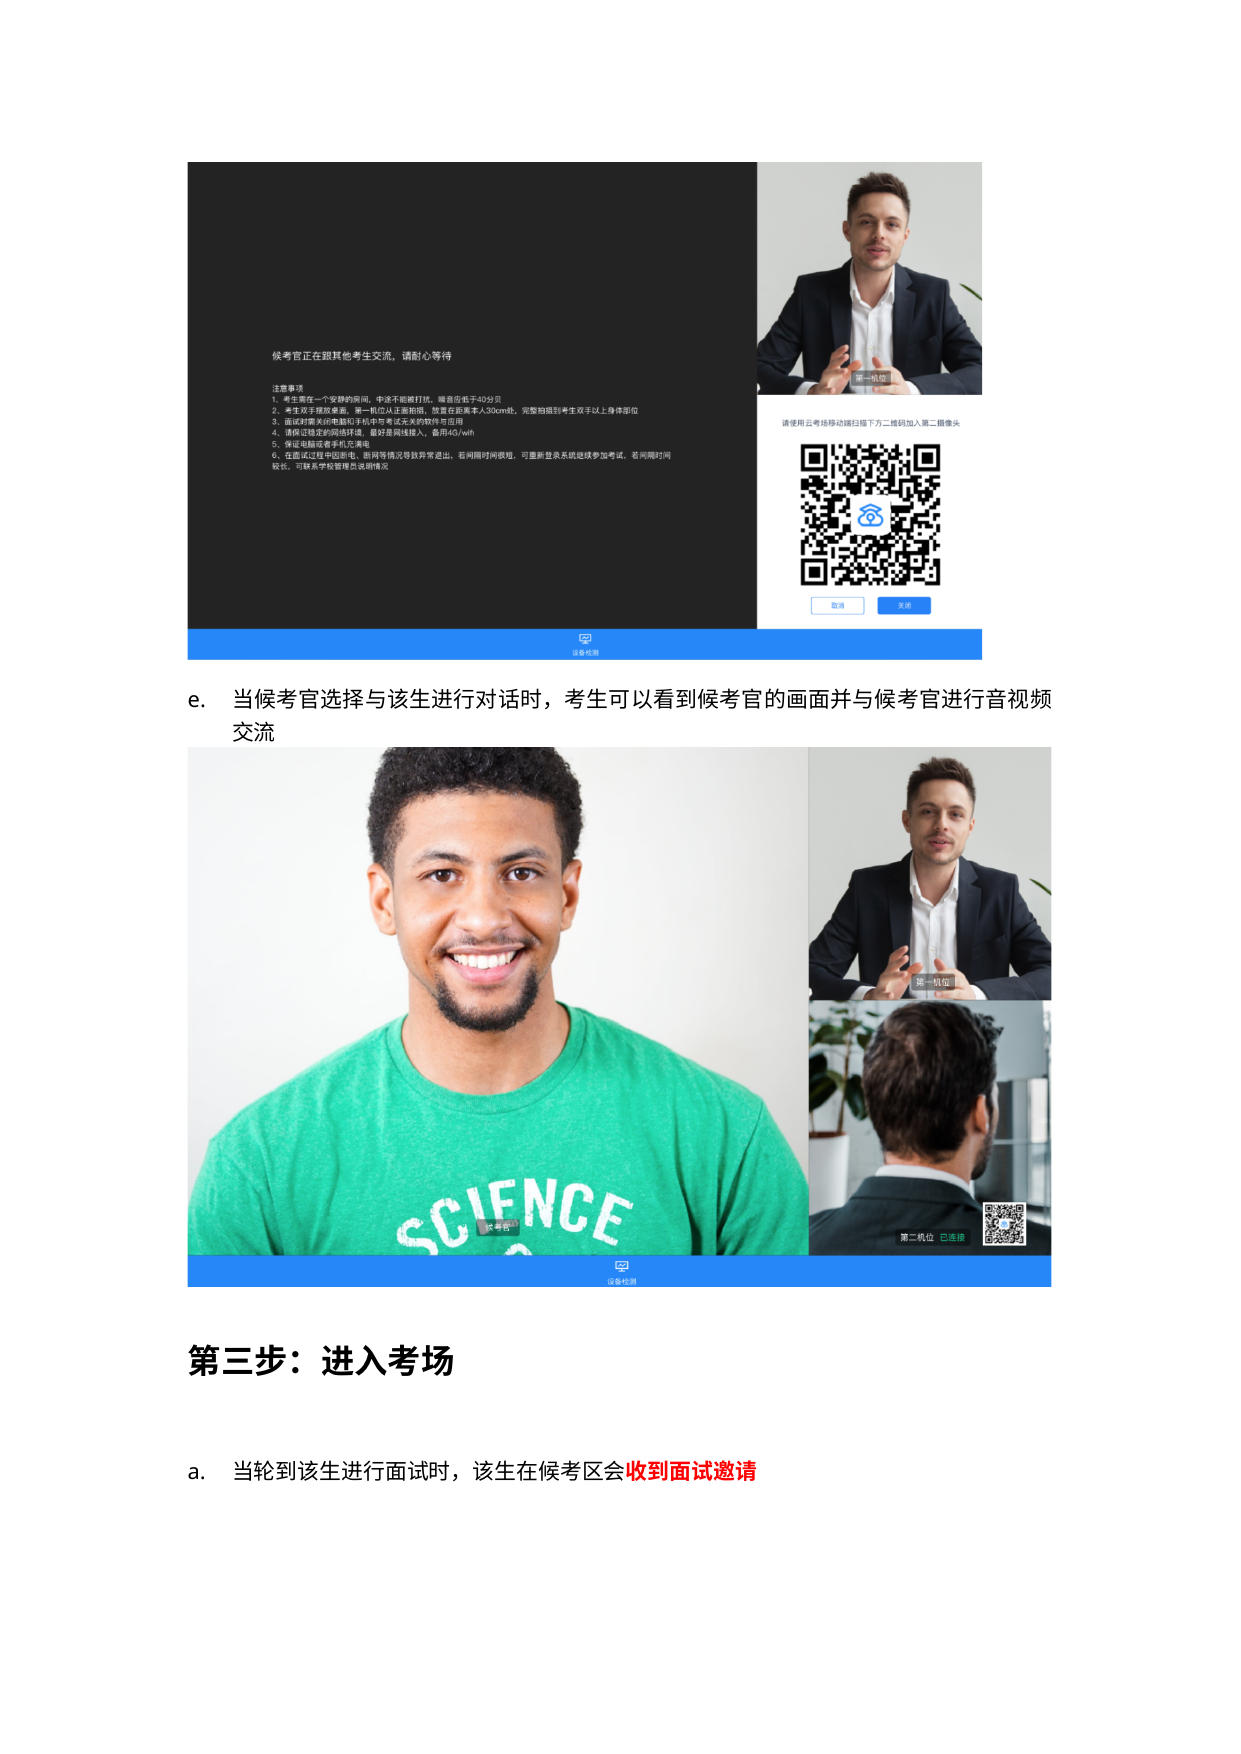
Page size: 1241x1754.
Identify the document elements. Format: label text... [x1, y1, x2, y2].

subtitle 第三步：进入考场 [187, 1327, 1053, 1392]
list 当轮到该生进行面试时，该生在候考区会收到面试邀请 [187, 1454, 1053, 1486]
picture [187, 747, 1052, 1287]
list 当候考官选择与该生进行对话时，考生可以看到候考官的画面并与候考官进行音视频交流 [187, 682, 1053, 747]
picture [187, 162, 983, 660]
